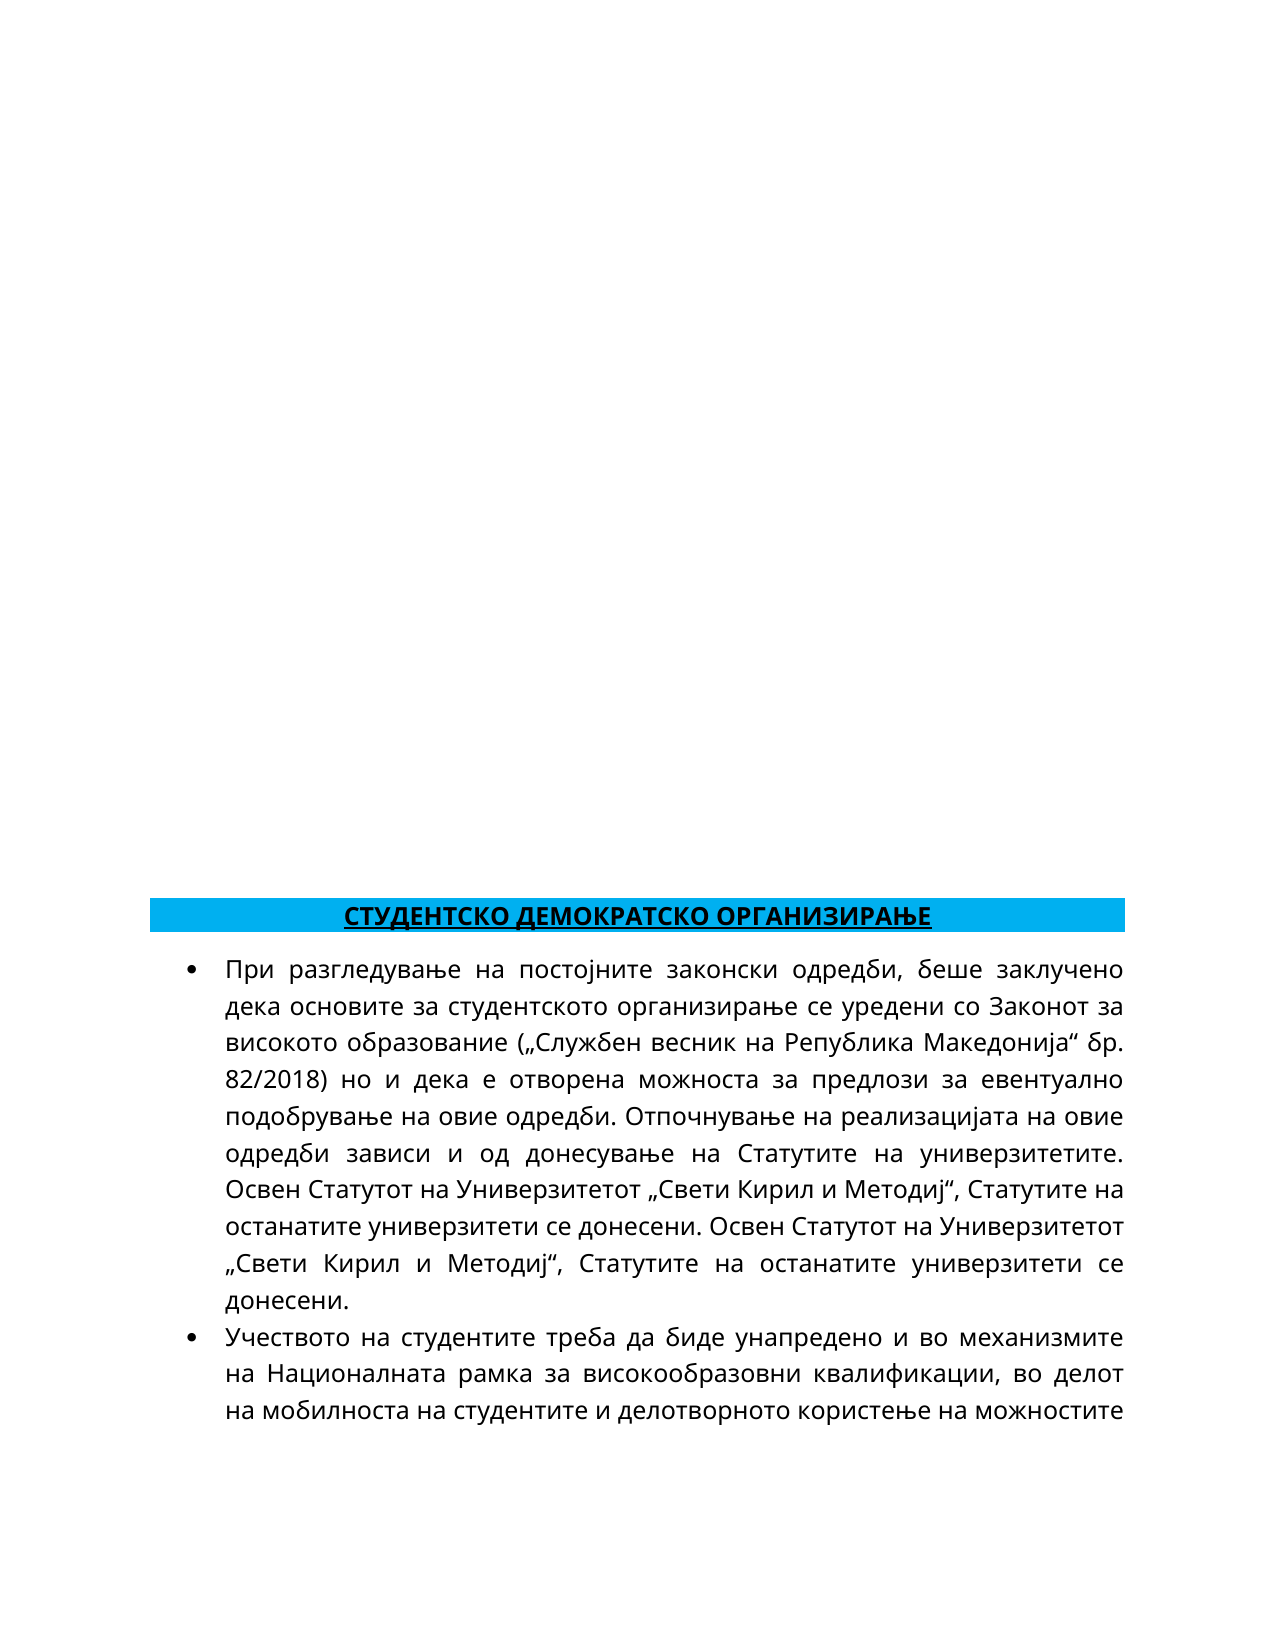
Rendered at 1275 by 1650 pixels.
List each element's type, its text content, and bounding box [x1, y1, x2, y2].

list При разгледување на постојните законски одредби, беше заклучено дека основите за студентското организирање се уредени со Законот за високото образование („Службен весник на Република Македонија“ бр. 82/2018) но и дека е отворена можноста за предлози за евентуално подобрување на овие одредби. Отпочнување на реализацијата на овие одредби зависи и од донесување на Статутите на универзитетите. Освен Статутот на Универзитетот „Свети Кирил и Методиј“, Статутите на останатите универзитети се донесени. Освен Статутот на Универзитетот „Свети Кирил и Методиј“, Статутите на останатите универзитети се донесени. [187, 952, 1125, 1317]
text СТУДЕНТСКО ДЕМОКРАТСКО ОРГАНИЗИРАЊЕ [150, 898, 1125, 932]
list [187, 1319, 1125, 1427]
